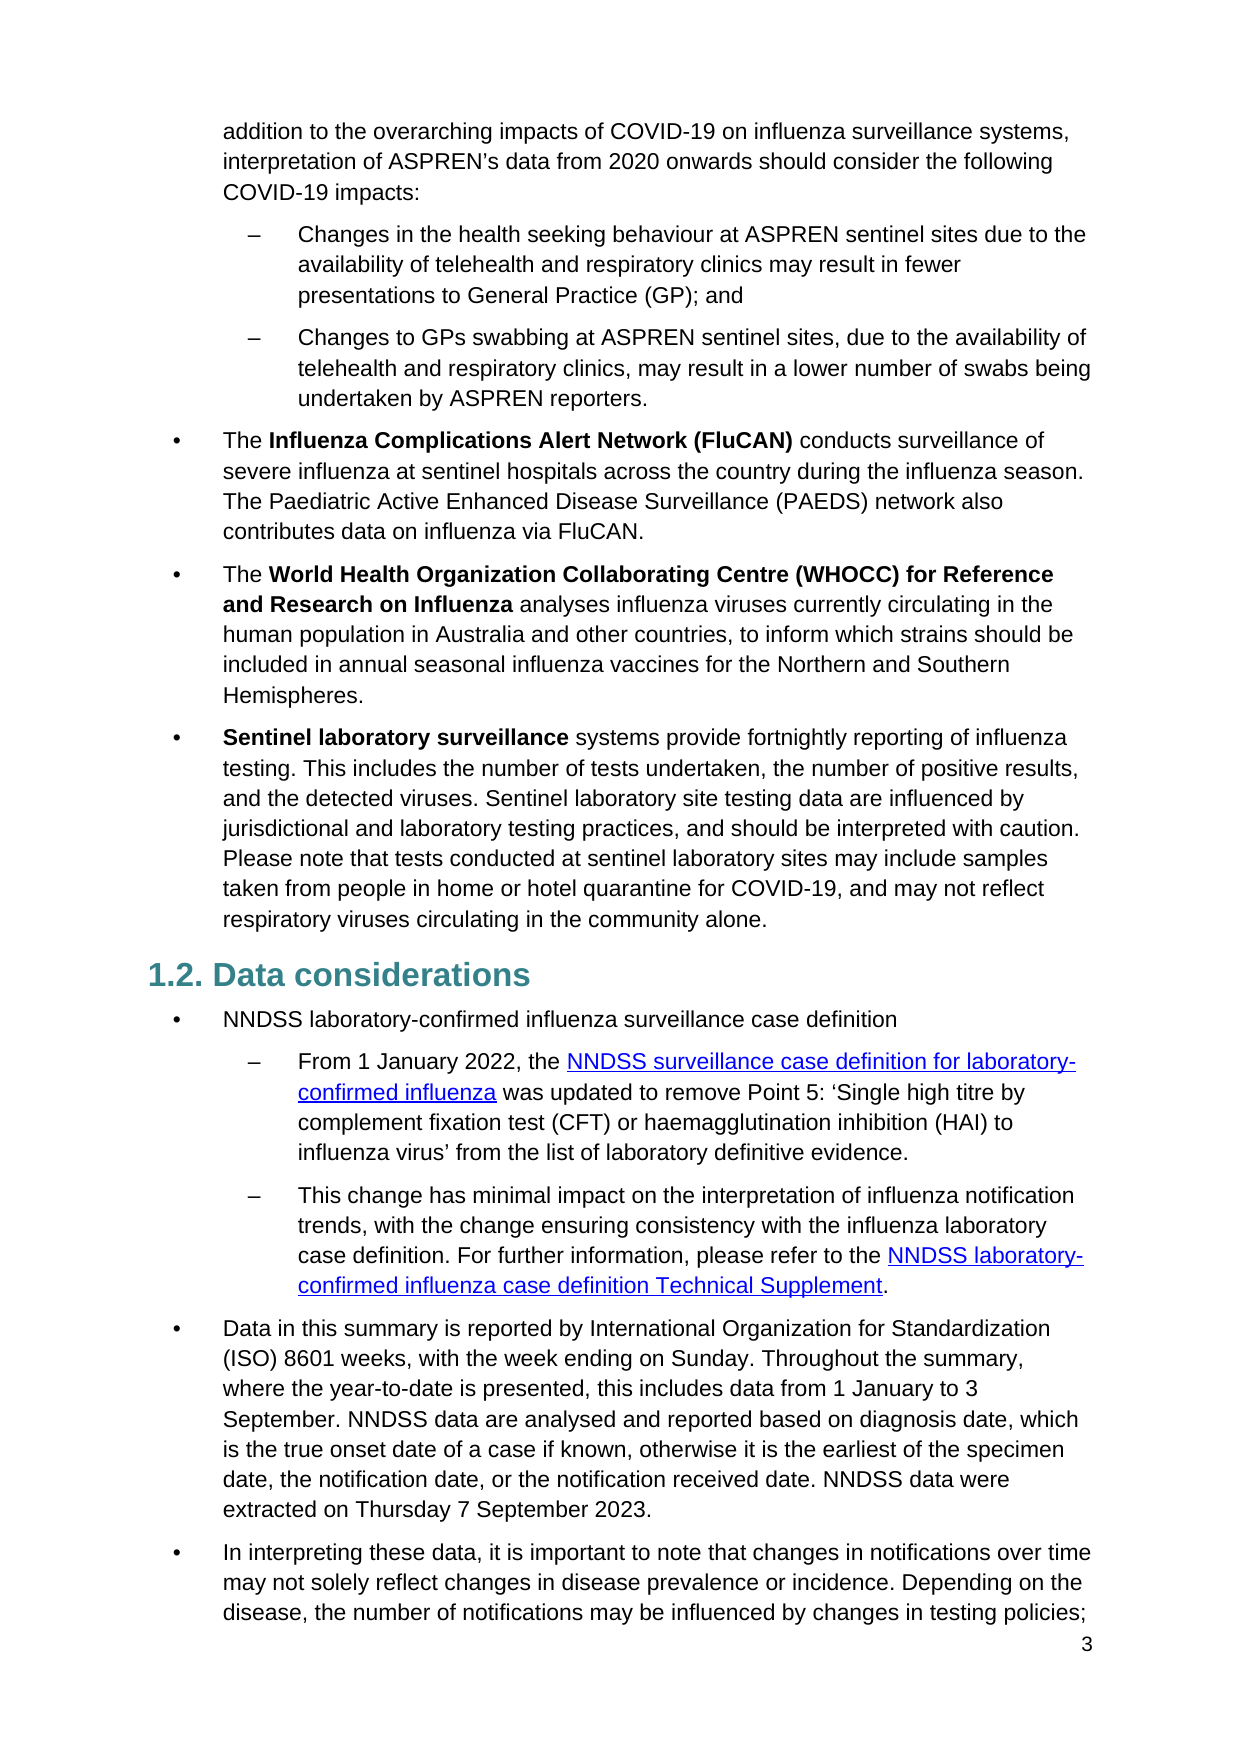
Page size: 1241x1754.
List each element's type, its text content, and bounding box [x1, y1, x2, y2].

subtitle 1.2. Data considerations [148, 954, 1092, 993]
list Changes in the health seeking behaviour at ASPREN sentinel sites due to the availability of telehealth and respiratory clinics may result in fewer presentations to General Practice (GP); and [248, 221, 1092, 308]
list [173, 118, 1092, 205]
list Changes to GPs swabbing at ASPREN sentinel sites, due to the availability of telehealth and respiratory clinics, may result in a lower number of swabs being undertaken by ASPREN reporters. [248, 324, 1092, 411]
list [173, 1539, 1092, 1626]
list From 1 January 2022, the NNDSS surveillance case definition for laboratory-confirmed influenza was updated to remove Point 5: ‘Single high titre by complement fixation test (CFT) or haemagglutination inhibition (HAI) to influenza virus’ from the list of laboratory definitive evidence. [248, 1048, 1092, 1165]
list Sentinel laboratory surveillance systems provide fortnightly reporting of influenza testing. This includes the number of tests undertaken, the number of positive results, and the detected viruses. Sentinel laboratory site testing data are influenced by jurisdictional and laboratory testing practices, and should be interpreted with caution. Please note that tests conducted at sentinel laboratory sites may include samples taken from people in home or hotel quarantine for COVID-19, and may not reflect respiratory viruses circulating in the community alone. [173, 724, 1092, 932]
list NNDSS laboratory-confirmed influenza surveillance case definition [173, 1006, 1092, 1032]
list Data in this summary is reported by International Organization for Standardization (ISO) 8601 weeks, with the week ending on Sunday. Throughout the summary, where the year-to-date is presented, this includes data from 1 January to 3 September. NNDSS data are analysed and reported based on diagnosis date, which is the true onset date of a case if known, otherwise it is the earliest of the specimen date, the notification date, or the notification received date. NNDSS data were extracted on Thursday 7 September 2023. [173, 1315, 1092, 1522]
list This change has minimal impact on the interpretation of influenza notification trends, with the change ensuring consistency with the influenza laboratory case definition. For further information, please refer to the NNDSS laboratory-confirmed influenza case definition Technical Supplement. [248, 1182, 1092, 1298]
list The World Health Organization Collaborating Centre (WHOCC) for Reference and Research on Influenza analyses influenza viruses currently circulating in the human population in Australia and other countries, to inform which strains should be included in annual seasonal influenza vaccines for the Northern and Southern Hemispheres. [173, 561, 1092, 708]
list The Influenza Complications Alert Network (FluCAN) conducts surveillance of severe influenza at sentinel hospitals across the country during the influenza season. The Paediatric Active Enhanced Disease Surveillance (PAEDS) network also contributes data on influenza via FluCAN. [173, 427, 1092, 544]
